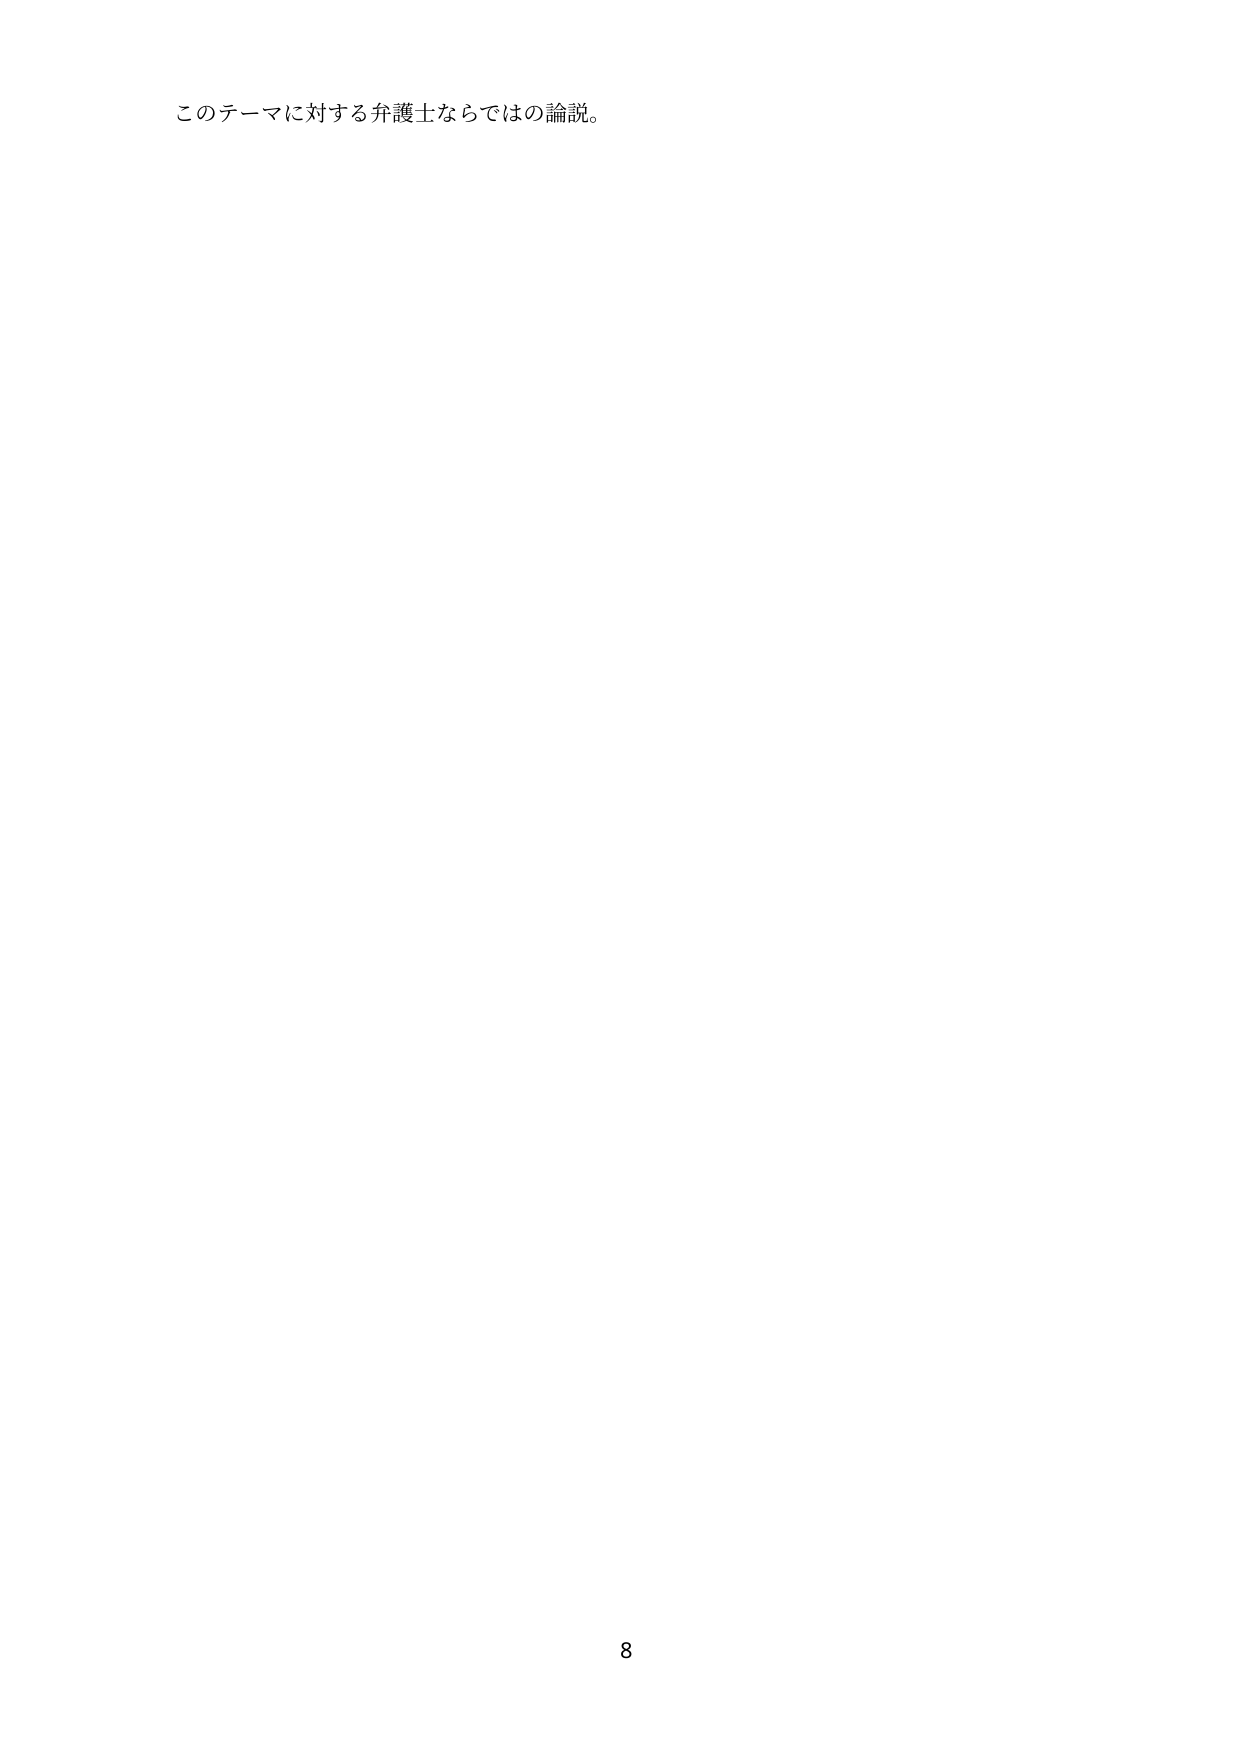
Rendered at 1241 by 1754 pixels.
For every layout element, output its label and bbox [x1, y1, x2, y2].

text [130, 93, 1122, 131]
